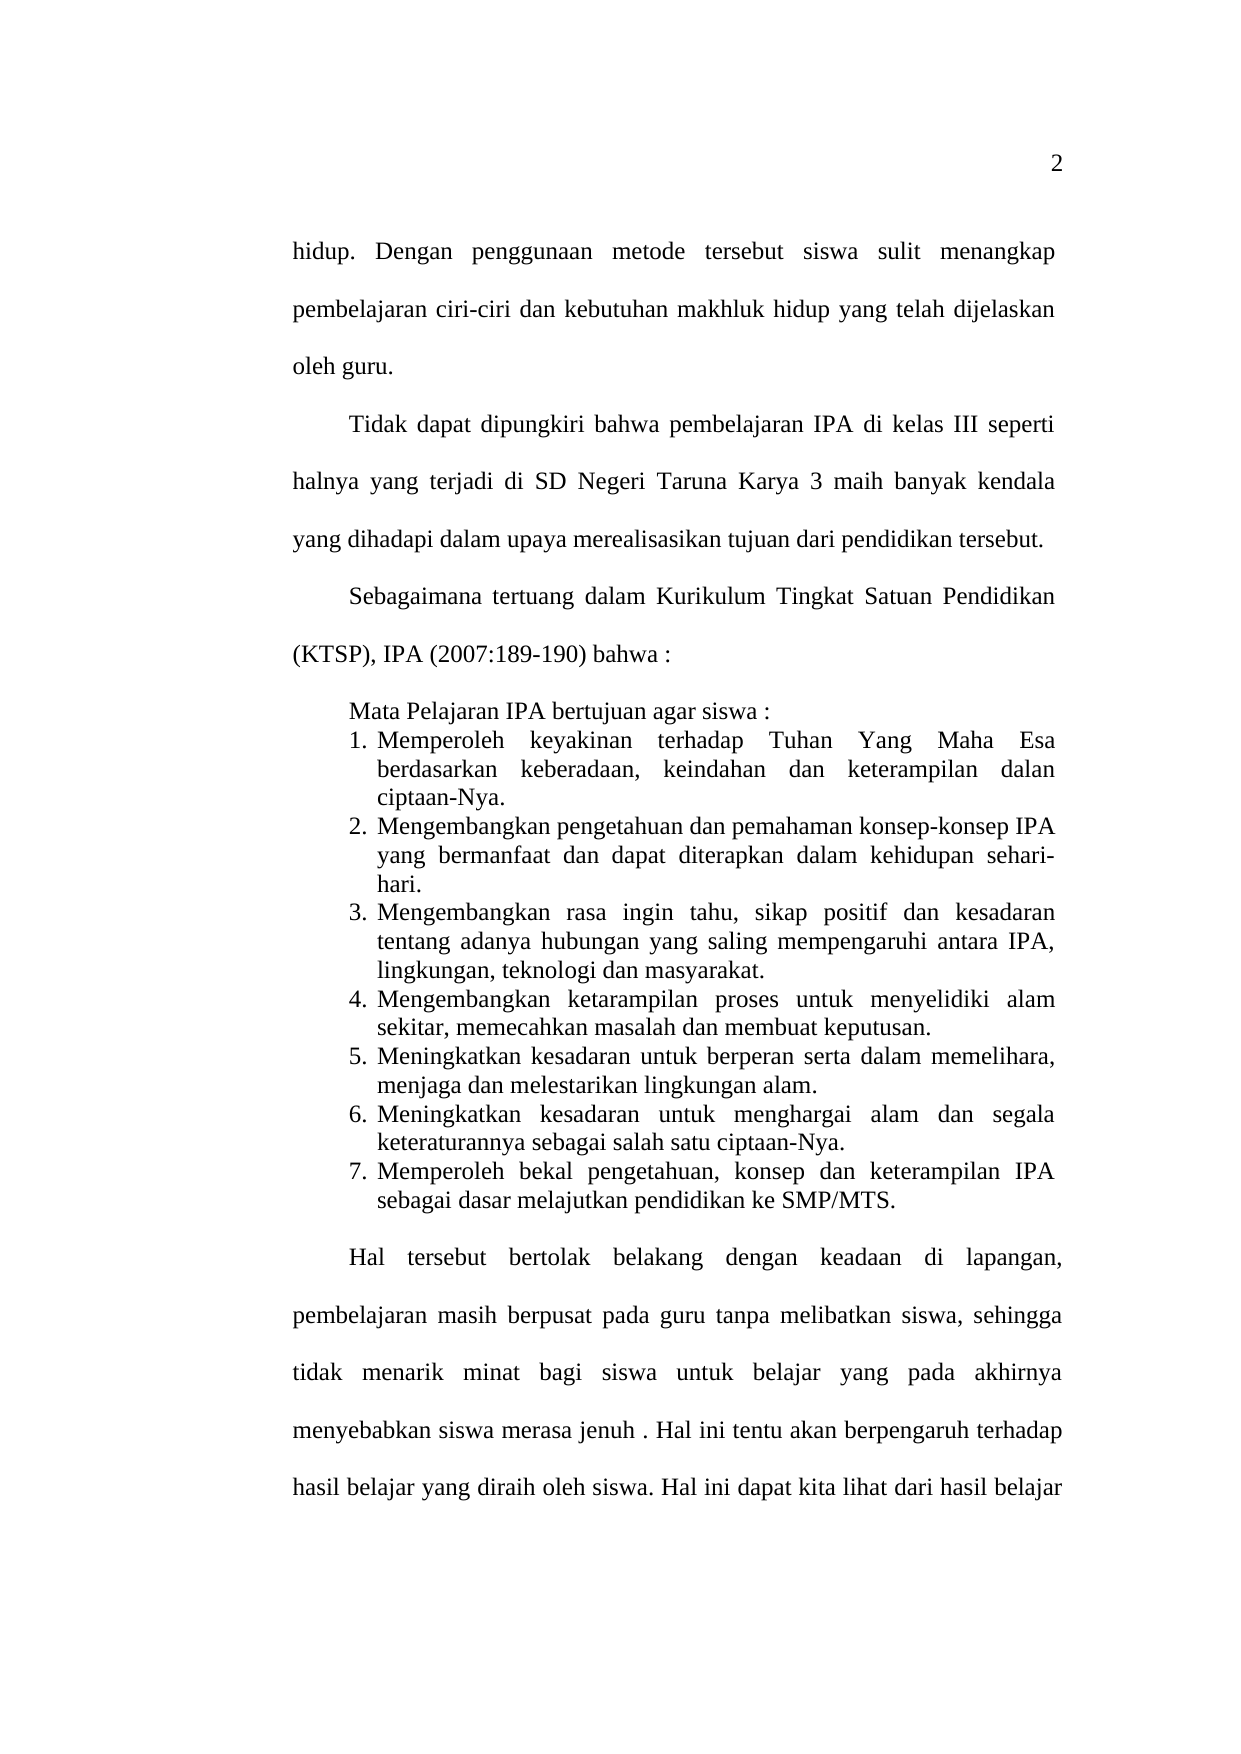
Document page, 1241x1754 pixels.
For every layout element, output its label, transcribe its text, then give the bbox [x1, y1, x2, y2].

list Mengembangkan rasa ingin tahu, sikap positif dan kesadaran tentang adanya hubungan yang saling mempengaruhi antara IPA, lingkungan, teknologi dan masyarakat. [349, 897, 1056, 984]
list Mengembangkan ketarampilan proses untuk menyelidiki alam sekitar, memecahkan masalah dan membuat keputusan. [349, 984, 1056, 1041]
list Mengembangkan pengetahuan dan pemahaman konsep-konsep IPA yang bermanfaat dan dapat diterapkan dalam kehidupan sehari-hari. [349, 811, 1056, 897]
text Tidak dapat dipungkiri bahwa pembelajaran IPA di kelas III seperti halnya yang terjadi di SD Negeri Taruna Karya 3 maih banyak kendala yang dihadapi dalam upaya merealisasikan tujuan dari pendidikan tersebut. [292, 409, 1056, 552]
text Sebagaimana tertuang dalam Kurikulum Tingkat Satuan Pendidikan (KTSP), IPA (2007:189-190) bahwa : [292, 581, 1056, 667]
list Meningkatkan kesadaran untuk menghargai alam dan segala keteraturannya sebagai salah satu ciptaan-Nya. [349, 1099, 1056, 1156]
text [292, 236, 1056, 380]
list Mata Pelajaran IPA bertujuan agar siswa : [349, 696, 1056, 725]
list Memperoleh bekal pengetahuan, konsep dan keterampilan IPA sebagai dasar melajutkan pendidikan ke SMP/MTS. [349, 1156, 1056, 1214]
list Meningkatkan kesadaran untuk berperan serta dalam memelihara, menjaga dan melestarikan lingkungan alam. [349, 1041, 1056, 1099]
list Memperoleh keyakinan terhadap Tuhan Yang Maha Esa berdasarkan keberadaan, keindahan dan keterampilan dalan ciptaan-Nya. [349, 725, 1056, 811]
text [292, 1242, 1063, 1501]
